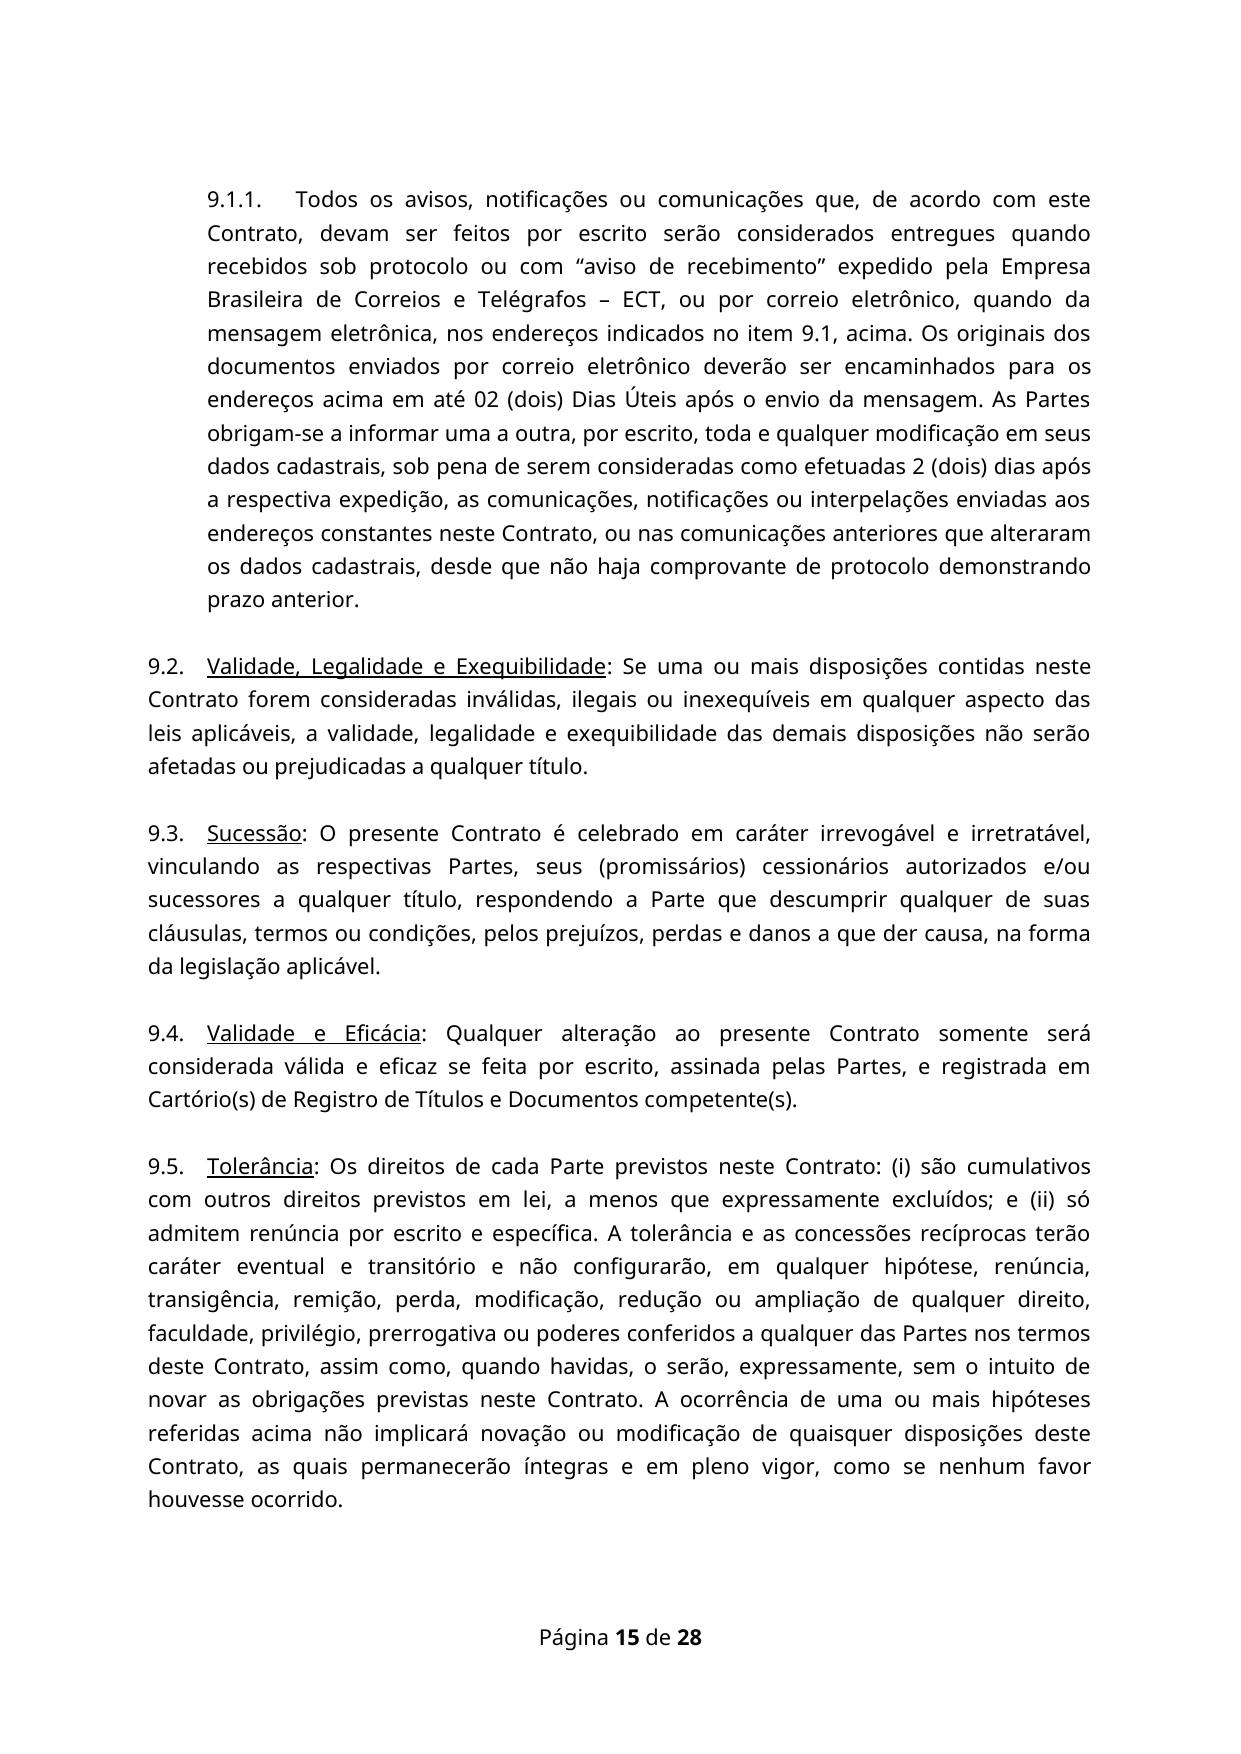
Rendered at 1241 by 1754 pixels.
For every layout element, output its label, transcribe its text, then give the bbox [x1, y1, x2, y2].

list Sucessão: O presente Contrato é celebrado em caráter irrevogável e irretratável, vinculando as respectivas Partes, seus (promissários) cessionários autorizados e/ou sucessores a qualquer título, respondendo a Parte que descumprir qualquer de suas cláusulas, termos ou condições, pelos prejuízos, perdas e danos a que der causa, na forma da legislação aplicável. [148, 814, 1092, 981]
list Validade e Eficácia: Qualquer alteração ao presente Contrato somente será considerada válida e eficaz se feita por escrito, assinada pelas Partes, e registrada em Cartório(s) de Registro de Títulos e Documentos competente(s). [148, 1014, 1092, 1114]
list Validade, Legalidade e Exequibilidade: Se uma ou mais disposições contidas neste Contrato forem consideradas inválidas, ilegais ou inexequíveis em qualquer aspecto das leis aplicáveis, a validade, legalidade e exequibilidade das demais disposições não serão afetadas ou prejudicadas a qualquer título. [148, 648, 1092, 781]
list Todos os avisos, notificações ou comunicações que, de acordo com este Contrato, devam ser feitos por escrito serão considerados entregues quando recebidos sob protocolo ou com “aviso de recebimento” expedido pela Empresa Brasileira de Correios e Telégrafos – ECT, ou por correio eletrônico, quando da mensagem eletrônica, nos endereços indicados no item 9.1, acima. Os originais dos documentos enviados por correio eletrônico deverão ser encaminhados para os endereços acima em até 02 (dois) Dias Úteis após o envio da mensagem. As Partes obrigam-se a informar uma a outra, por escrito, toda e qualquer modificação em seus dados cadastrais, sob pena de serem consideradas como efetuadas 2 (dois) dias após a respectiva expedição, as comunicações, notificações ou interpelações enviadas aos endereços constantes neste Contrato, ou nas comunicações anteriores que alteraram os dados cadastrais, desde que não haja comprovante de protocolo demonstrando prazo anterior. [207, 181, 1092, 614]
list Tolerância: Os direitos de cada Parte previstos neste Contrato: (i) são cumulativos com outros direitos previstos em lei, a menos que expressamente excluídos; e (ii) só admitem renúncia por escrito e específica. A tolerância e as concessões recíprocas terão caráter eventual e transitório e não configurarão, em qualquer hipótese, renúncia, transigência, remição, perda, modificação, redução ou ampliação de qualquer direito, faculdade, privilégio, prerrogativa ou poderes conferidos a qualquer das Partes nos termos deste Contrato, assim como, quando havidas, o serão, expressamente, sem o intuito de novar as obrigações previstas neste Contrato. A ocorrência de uma ou mais hipóteses referidas acima não implicará novação ou modificação de quaisquer disposições deste Contrato, as quais permanecerão íntegras e em pleno vigor, como se nenhum favor houvesse ocorrido. [148, 1148, 1092, 1514]
